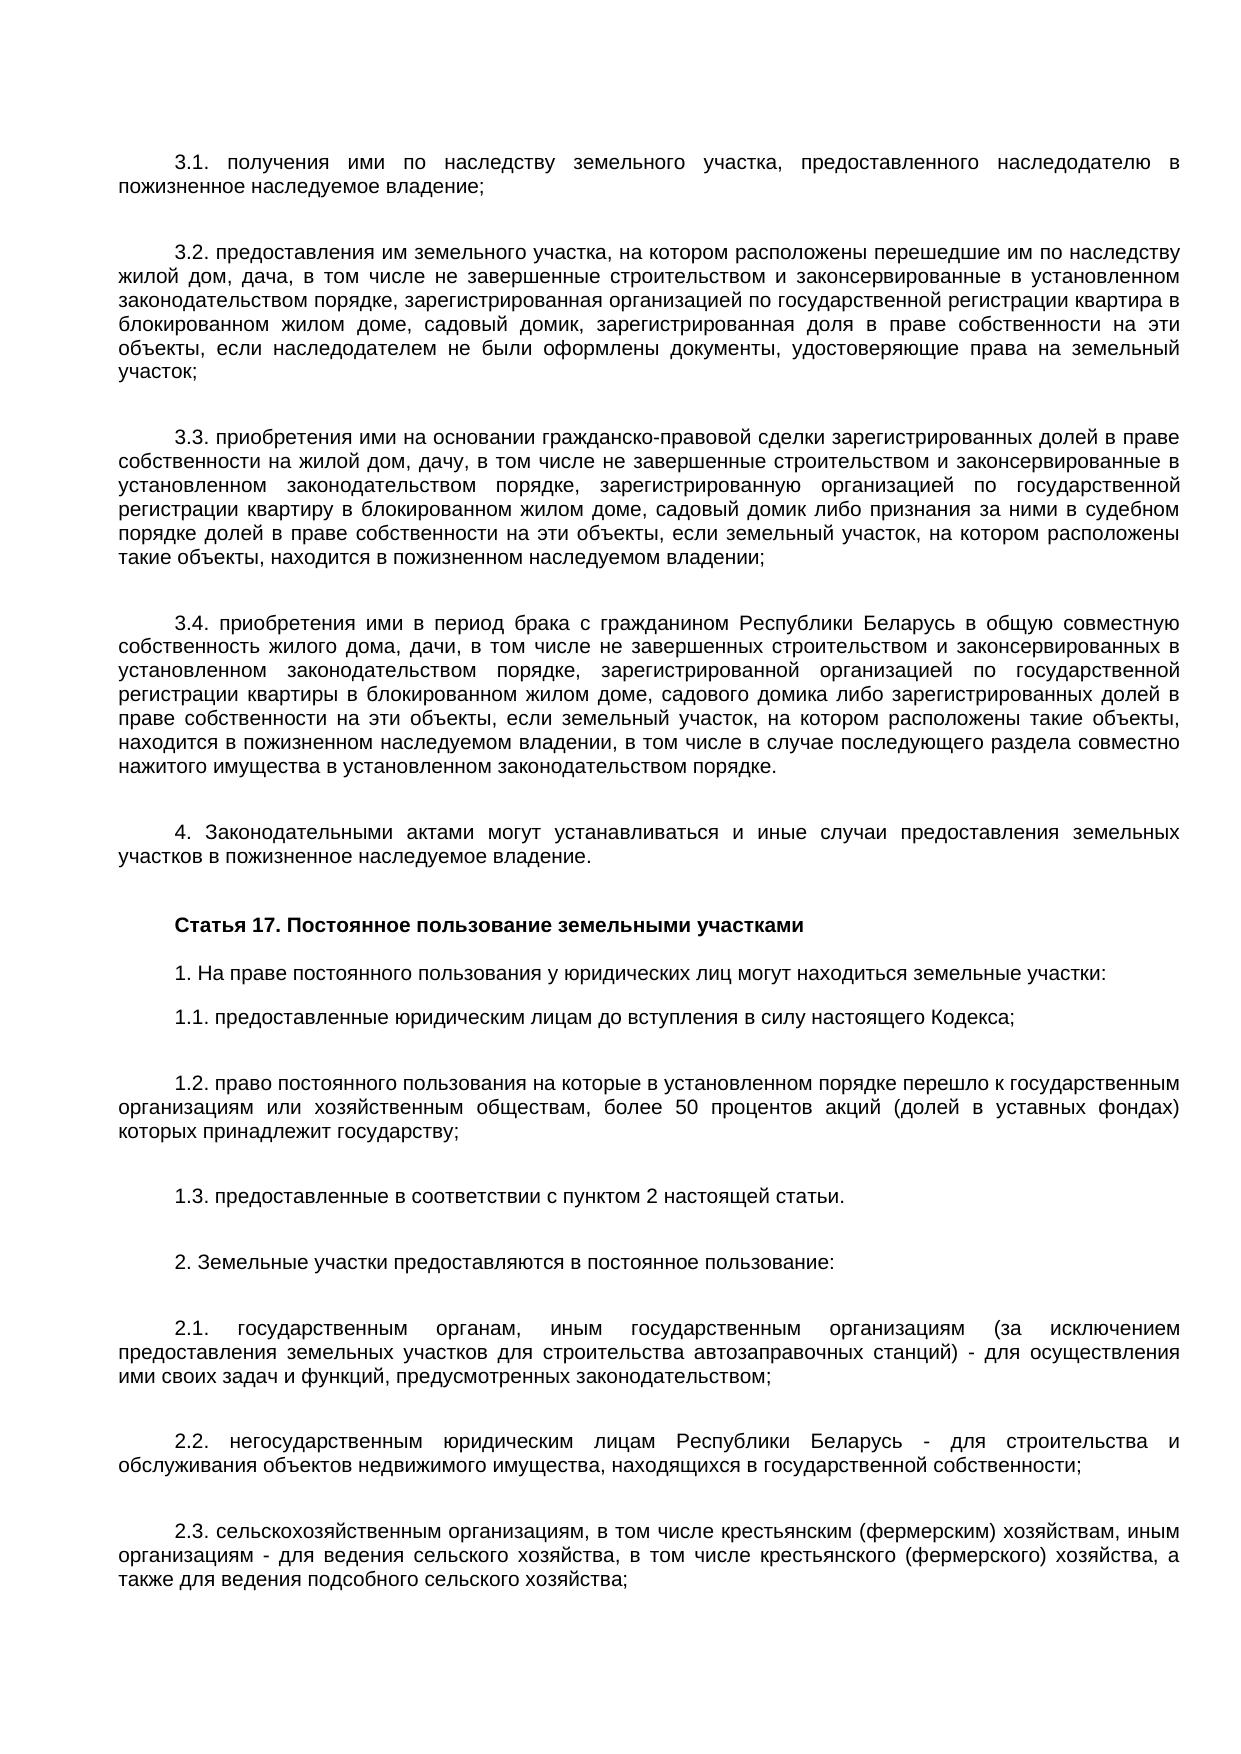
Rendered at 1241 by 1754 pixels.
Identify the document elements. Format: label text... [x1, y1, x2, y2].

text 2.3. сельскохозяйственным организациям, в том числе крестьянским (фермерским) хозяйствам, иным организациям - для ведения сельского хозяйства, в том числе крестьянского (фермерского) хозяйства, а также для ведения подсобного сельского хозяйства; [118, 1519, 1181, 1591]
text 2.1. государственным органам, иным государственным организациям (за исключением предоставления земельных участков для строительства автозаправочных станций) - для осуществления ими своих задач и функций, предусмотренных законодательством; [118, 1316, 1181, 1387]
text 3.4. приобретения ими в период брака с гражданином Республики Беларусь в общую совместную собственность жилого дома, дачи, в том числе не завершенных строительством и законсервированных в установленном законодательством порядке, зарегистрированной организацией по государственной регистрации квартиры в блокированном жилом доме, садового домика либо зарегистрированных долей в праве собственности на эти объекты, если земельный участок, на котором расположены такие объекты, находится в пожизненном наследуемом владении, в том числе в случае последующего раздела совместно нажитого имущества в установленном законодательством порядке. [118, 610, 1181, 778]
text 1.1. предоставленные юридическим лицам до вступления в силу настоящего Кодекса; [118, 1005, 1181, 1029]
text 1.2. право постоянного пользования на которые в установленном порядке перешло к государственным организациям или хозяйственным обществам, более 50 процентов акций (долей в уставных фондах) которых принадлежит государству; [118, 1071, 1181, 1143]
text 3.3. приобретения ими на основании гражданско-правовой сделки зарегистрированных долей в праве собственности на жилой дом, дачу, в том числе не завершенные строительством и законсервированные в установленном законодательством порядке, зарегистрированную организацией по государственной регистрации квартиру в блокированном жилом доме, садовый домик либо признания за ними в судебном порядке долей в праве собственности на эти объекты, если земельный участок, на котором расположены такие объекты, находится в пожизненном наследуемом владении; [118, 425, 1181, 569]
text 3.2. предоставления им земельного участка, на котором расположены перешедшие им по наследству жилой дом, дача, в том числе не завершенные строительством и законсервированные в установленном законодательством порядке, зарегистрированная организацией по государственной регистрации квартира в блокированном жилом доме, садовый домик, зарегистрированная доля в праве собственности на эти объекты, если наследодателем не были оформлены документы, удостоверяющие права на земельный участок; [118, 239, 1181, 383]
text Статья 17. Постоянное пользование земельными участками [118, 912, 1181, 936]
text 2.2. негосударственным юридическим лицам Республики Беларусь - для строительства и обслуживания объектов недвижимого имущества, находящихся в государственной собственности; [118, 1429, 1181, 1477]
text 2. Земельные участки предоставляются в постоянное пользование: [118, 1250, 1181, 1274]
text 1.3. предоставленные в соответствии с пунктом 2 настоящей статьи. [118, 1184, 1181, 1208]
text 3.1. получения ими по наследству земельного участка, предоставленного наследодателю в пожизненное наследуемое владение; [118, 150, 1181, 198]
text 1. На праве постоянного пользования у юридических лиц могут находиться земельные участки: [118, 960, 1181, 984]
text 4. Законодательными актами могут устанавливаться и иные случаи предоставления земельных участков в пожизненное наследуемое владение. [118, 820, 1181, 868]
